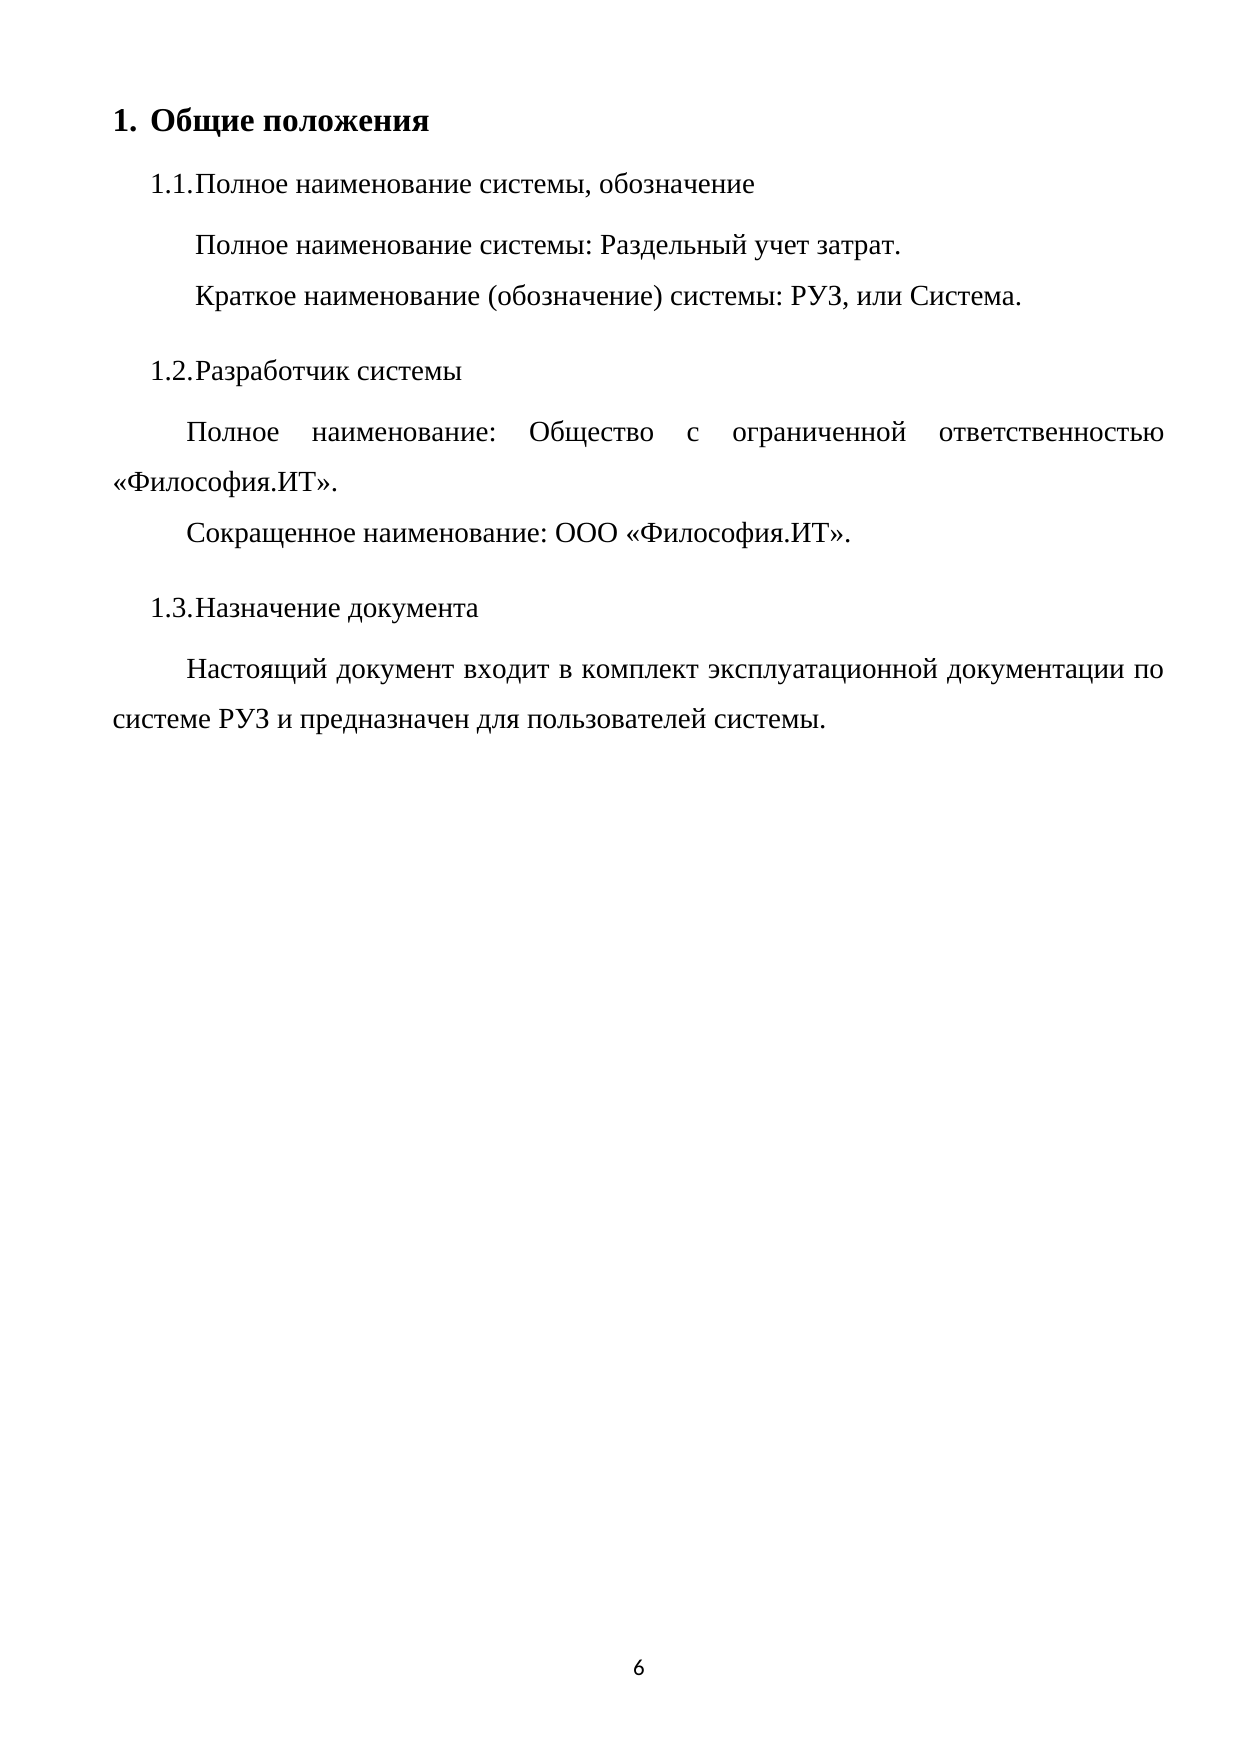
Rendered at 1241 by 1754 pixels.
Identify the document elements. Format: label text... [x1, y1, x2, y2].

subtitle Общие положения [112, 100, 1165, 138]
subtitle Полное наименование системы, обозначение [150, 166, 1165, 200]
text Краткое наименование (обозначение) системы: РУЗ, или Система. [112, 278, 1165, 311]
subtitle Назначение документа [150, 590, 1165, 624]
text Полное наименование: Общество с ограниченной ответственностью «Философия.ИТ». [112, 414, 1165, 498]
text Полное наименование системы: Раздельный учет затрат. [112, 227, 1165, 261]
subtitle Разработчик системы [150, 353, 1165, 387]
text Настоящий документ входит в комплект эксплуатационной документации по системе РУЗ и предназначен для пользователей системы. [112, 651, 1165, 735]
text Сокращенное наименование: ООО «Философия.ИТ». [112, 515, 1165, 548]
